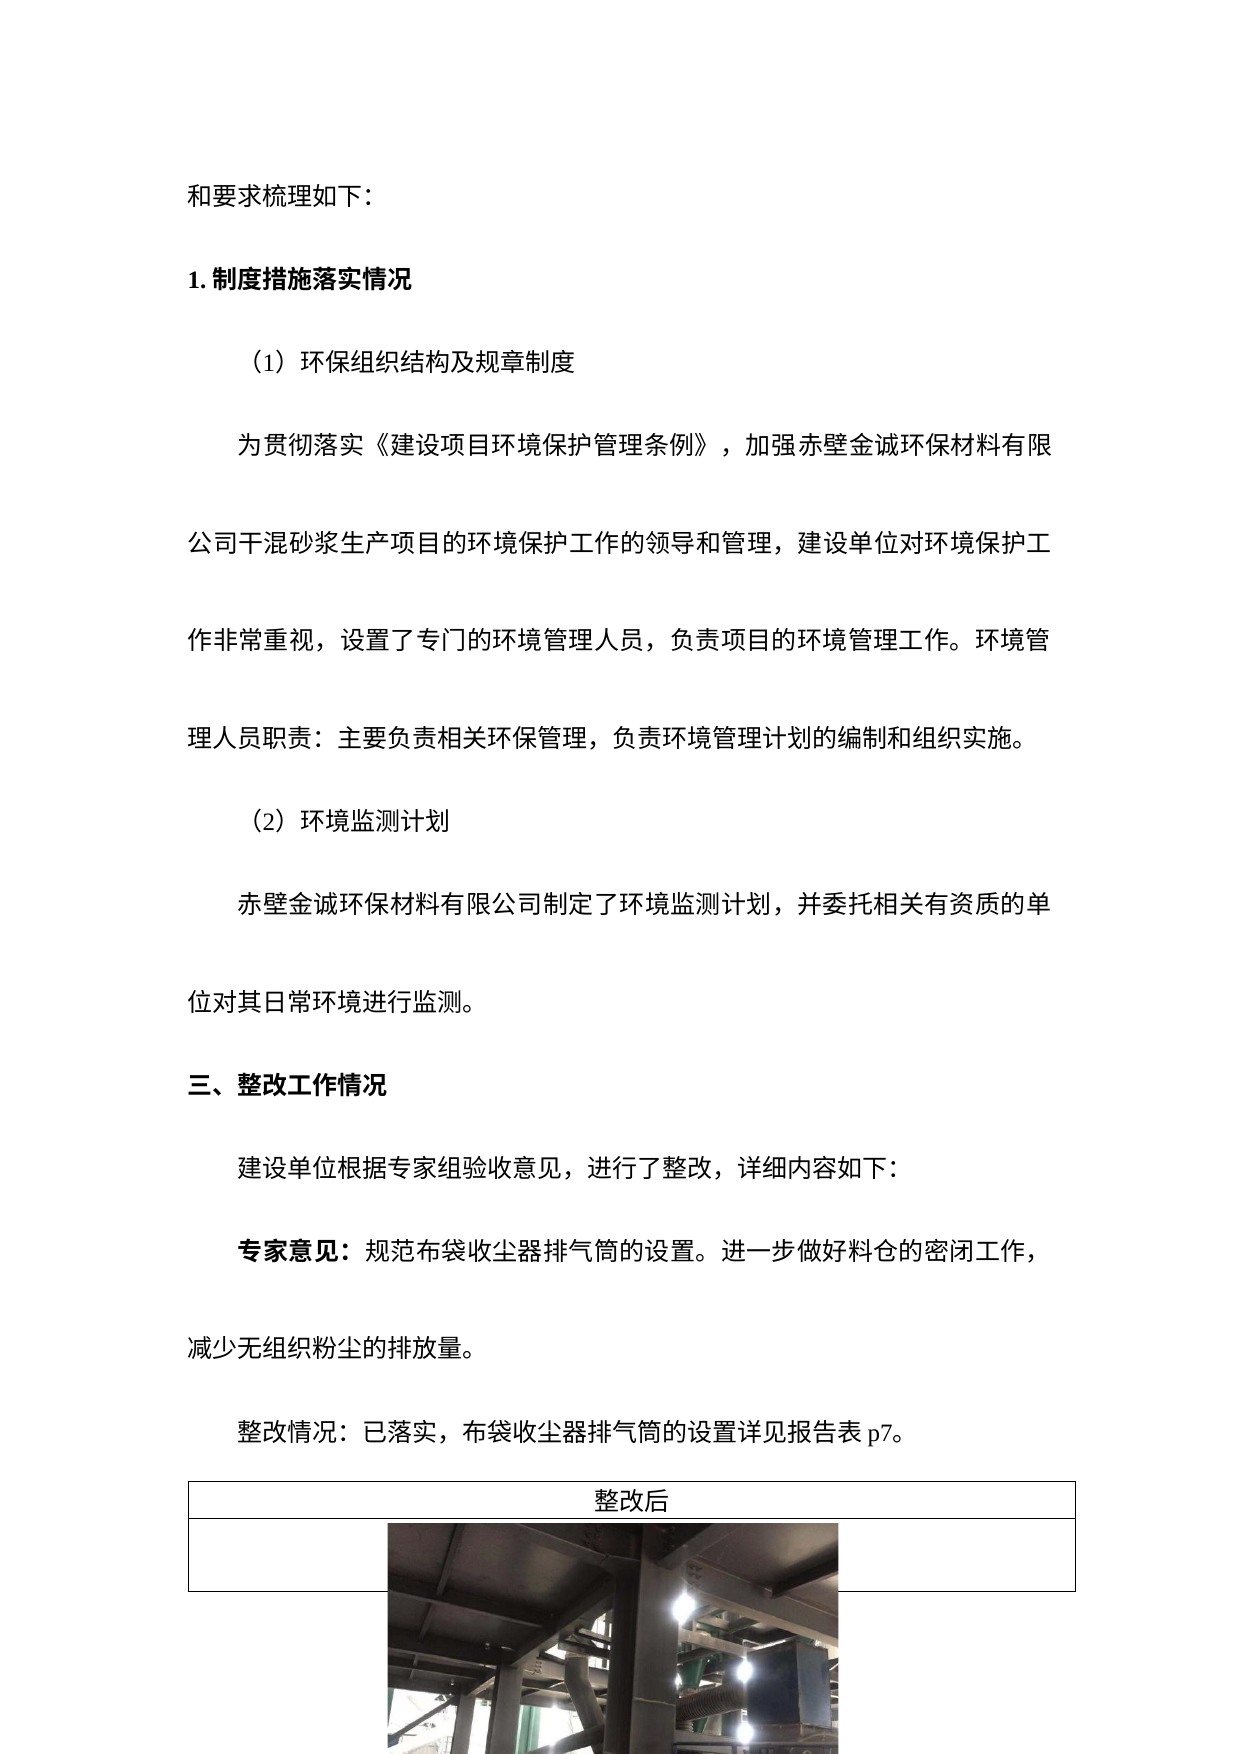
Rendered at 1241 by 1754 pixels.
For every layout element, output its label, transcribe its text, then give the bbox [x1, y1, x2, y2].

text 为贯彻落实《建设项目环境保护管理条例》，加强赤壁金诚环保材料有限公司干混砂浆生产项目的环境保护工作的领导和管理，建设单位对环境保护工作非常重视，设置了专门的环境管理人员，负责项目的环境管理工作。环境管理人员职责：主要负责相关环保管理，负责环境管理计划的编制和组织实施。 [187, 411, 1053, 769]
table_header 整改后 [189, 1482, 1075, 1518]
text 整改情况：已落实，布袋收尘器排气筒的设置详见报告表p7。 [187, 1398, 1053, 1463]
text 建设单位根据专家组验收意见，进行了整改，详细内容如下： [187, 1134, 1053, 1199]
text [187, 162, 1053, 227]
table_cell [189, 1519, 1075, 1591]
text 三、整改工作情况 [187, 1051, 1053, 1116]
text （1）环保组织结构及规章制度 [187, 328, 1053, 393]
picture [387, 1523, 839, 1754]
text 赤壁金诚环保材料有限公司制定了环境监测计划，并委托相关有资质的单位对其日常环境进行监测。 [187, 870, 1053, 1033]
text 专家意见：规范布袋收尘器排气筒的设置。进一步做好料仓的密闭工作，减少无组织粉尘的排放量。 [187, 1217, 1053, 1379]
list 制度措施落实情况 [187, 245, 1053, 310]
text （2）环境监测计划 [187, 787, 1053, 852]
